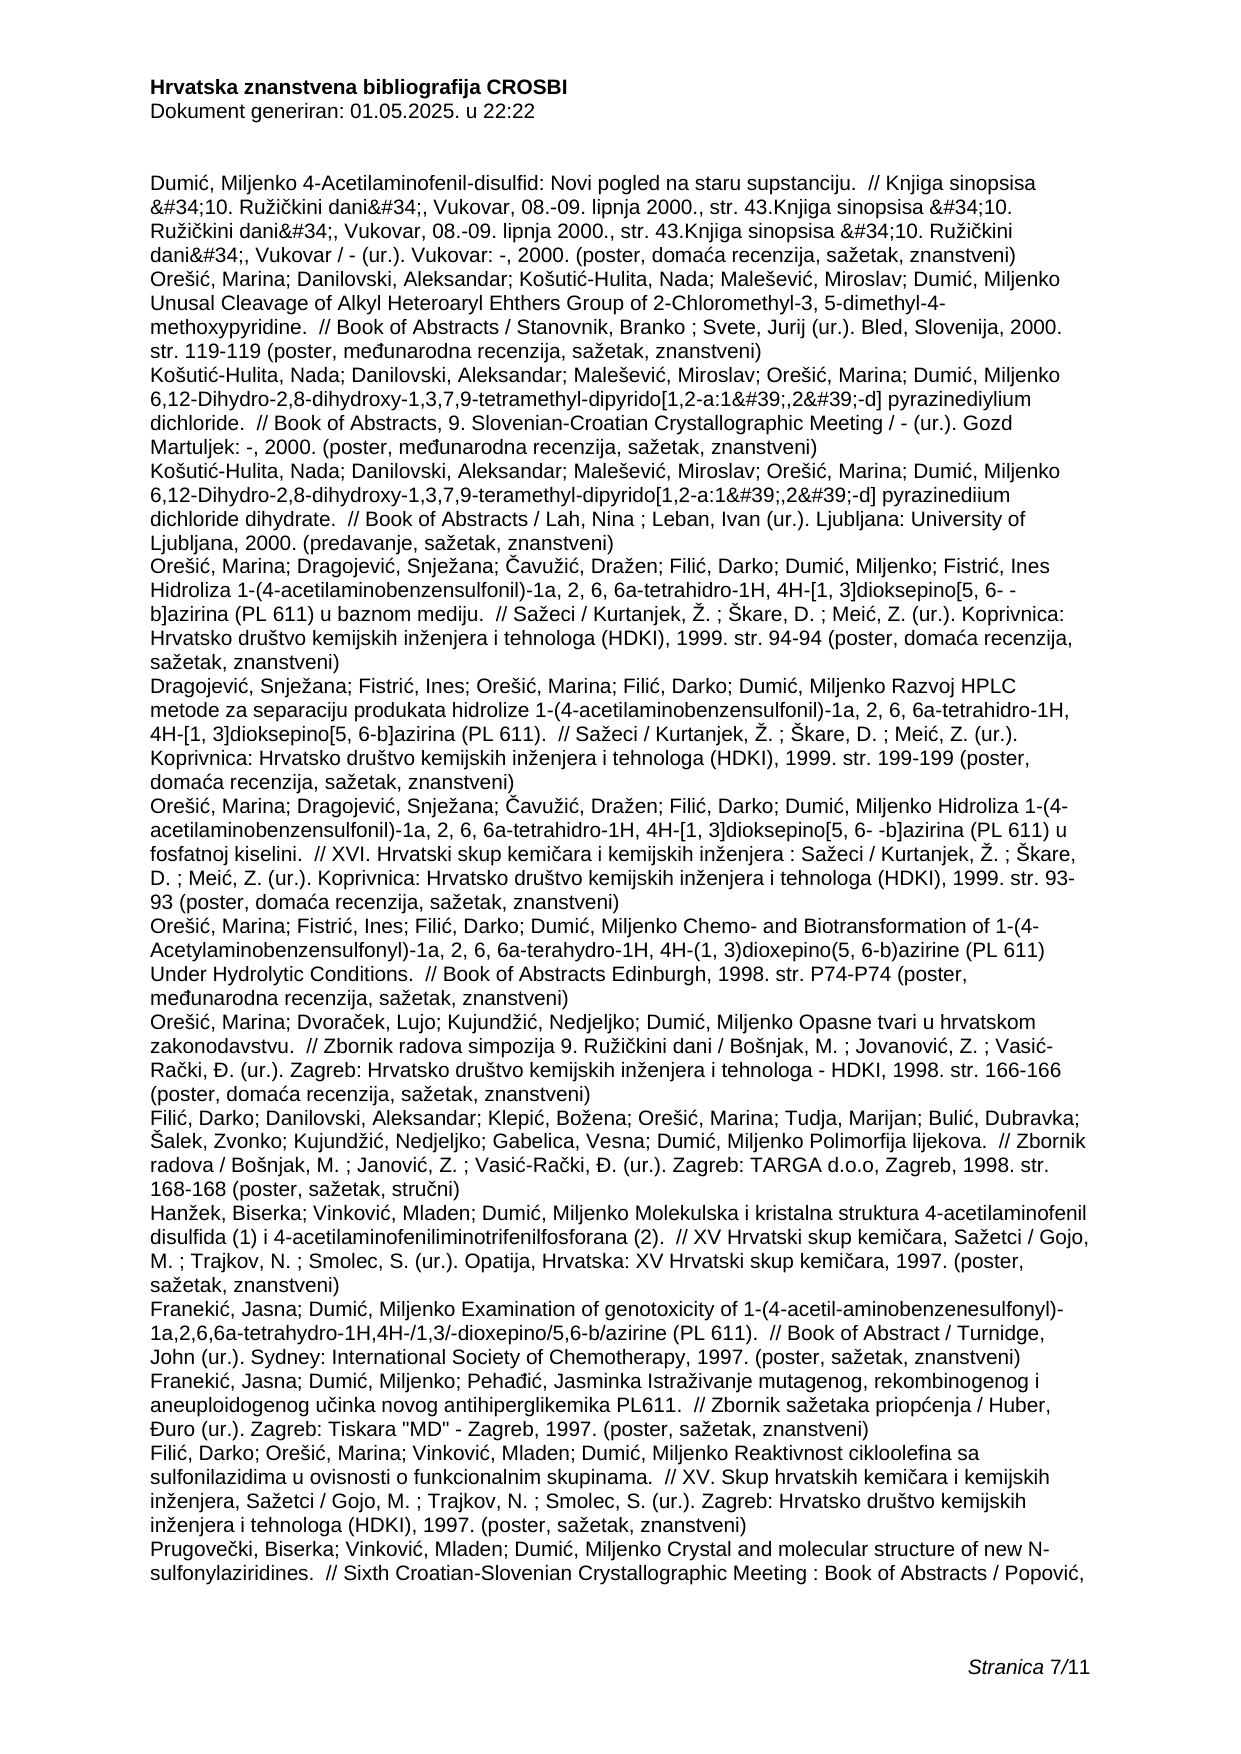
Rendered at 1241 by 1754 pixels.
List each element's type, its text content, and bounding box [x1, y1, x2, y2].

text Orešić, Marina; Dragojević, Snježana; Čavužić, Dražen; Filić, Darko; Dumić, Miljenko [150, 794, 1090, 914]
text Orešić, Marina; Fistrić, Ines; Filić, Darko; Dumić, Miljenko [150, 914, 1090, 1009]
text Franekić, Jasna; Dumić, Miljenko; Pehađić, Jasminka [150, 1369, 1090, 1441]
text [150, 171, 1090, 267]
text Filić, Darko; Danilovski, Aleksandar; Klepić, Božena; Orešić, Marina; Tudja, Marijan; Bulić, Dubravka; Šalek, Zvonko; Kujundžić, Nedjeljko; Gabelica, Vesna; Dumić, Miljenko [150, 1105, 1090, 1201]
text Košutić-Hulita, Nada; Danilovski, Aleksandar; Malešević, Miroslav; Orešić, Marina; Dumić, Miljenko [150, 363, 1090, 458]
text Orešić, Marina; Dvoraček, Lujo; Kujundžić, Nedjeljko; Dumić, Miljenko [150, 1009, 1090, 1105]
text Hanžek, Biserka; Vinković, Mladen; Dumić, Miljenko [150, 1201, 1090, 1297]
text Orešić, Marina; Dragojević, Snježana; Čavužić, Dražen; Filić, Darko; Dumić, Miljenko; Fistrić, Ines [150, 554, 1090, 674]
text Dragojević, Snježana; Fistrić, Ines; Orešić, Marina; Filić, Darko; Dumić, Miljenko [150, 674, 1090, 794]
text Košutić-Hulita, Nada; Danilovski, Aleksandar; Malešević, Miroslav; Orešić, Marina; Dumić, Miljenko [150, 458, 1090, 554]
text Franekić, Jasna; Dumić, Miljenko [150, 1297, 1090, 1369]
text Orešić, Marina; Danilovski, Aleksandar; Košutić-Hulita, Nada; Malešević, Miroslav; Dumić, Miljenko [150, 267, 1090, 363]
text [150, 1537, 1090, 1584]
text Filić, Darko; Orešić, Marina; Vinković, Mladen; Dumić, Miljenko [150, 1441, 1090, 1537]
